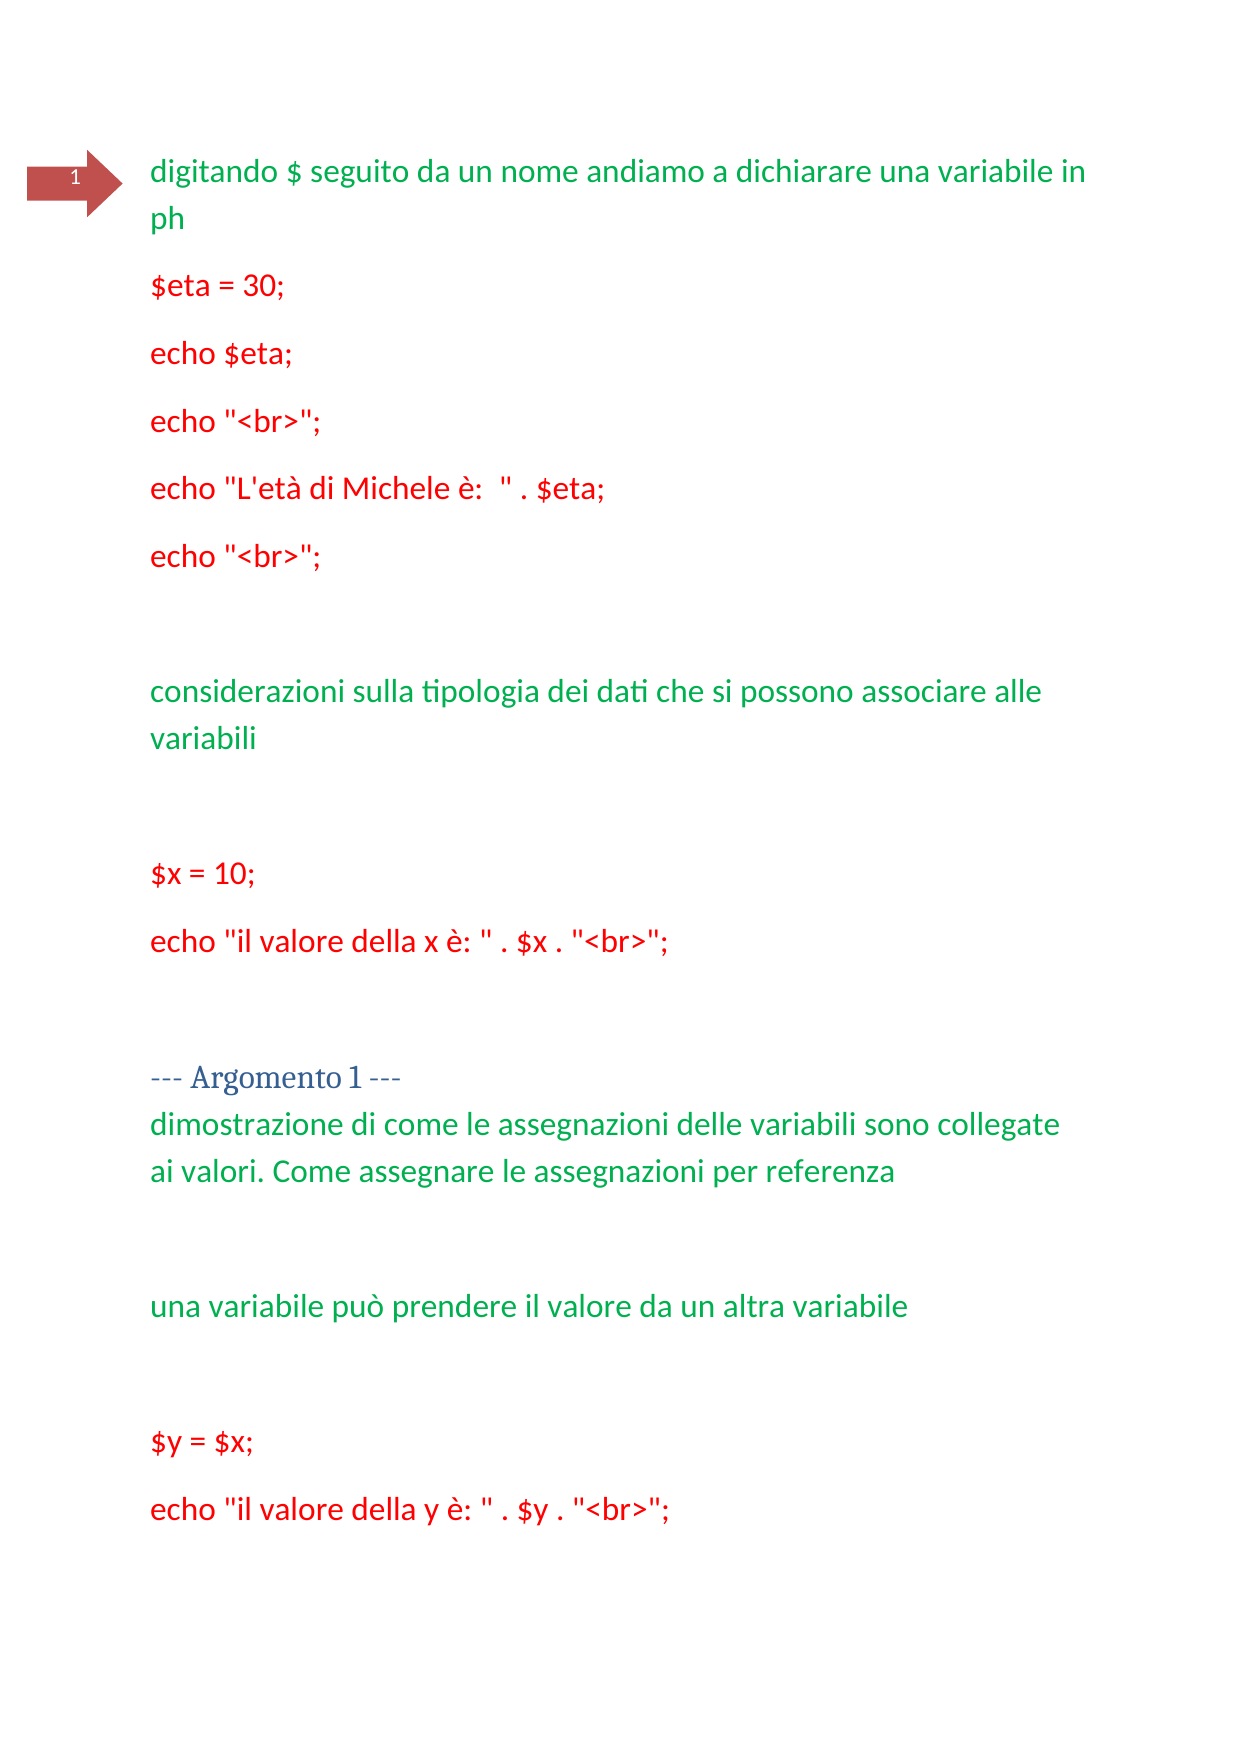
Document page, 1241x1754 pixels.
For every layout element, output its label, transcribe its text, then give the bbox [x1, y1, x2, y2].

text $x = 10; [150, 852, 1090, 893]
text $eta = 30; [150, 264, 1090, 305]
text echo "<br>"; [150, 535, 1090, 576]
text echo "il valore della x è: " . $x . "<br>"; [150, 919, 1090, 960]
text digitando $ seguito da un nome andiamo a dichiarare una variabile in ph [150, 150, 1090, 237]
text $y = $x; [150, 1420, 1090, 1461]
subtitle --- Argomento 1 --- [150, 1059, 1090, 1097]
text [150, 1488, 1090, 1528]
text considerazioni sulla tipologia dei dati che si possono associare alle variabili [150, 670, 1090, 757]
text echo "L'età di Michele è: " . $eta; [150, 467, 1090, 508]
text dimostrazione di come le assegnazioni delle variabili sono collegate ai valori. Come assegnare le assegnazioni per referenza [150, 1103, 1090, 1191]
text echo "<br>"; [150, 399, 1090, 440]
text echo $eta; [150, 332, 1090, 373]
text una variabile può prendere il valore da un altra variabile [150, 1285, 1090, 1326]
